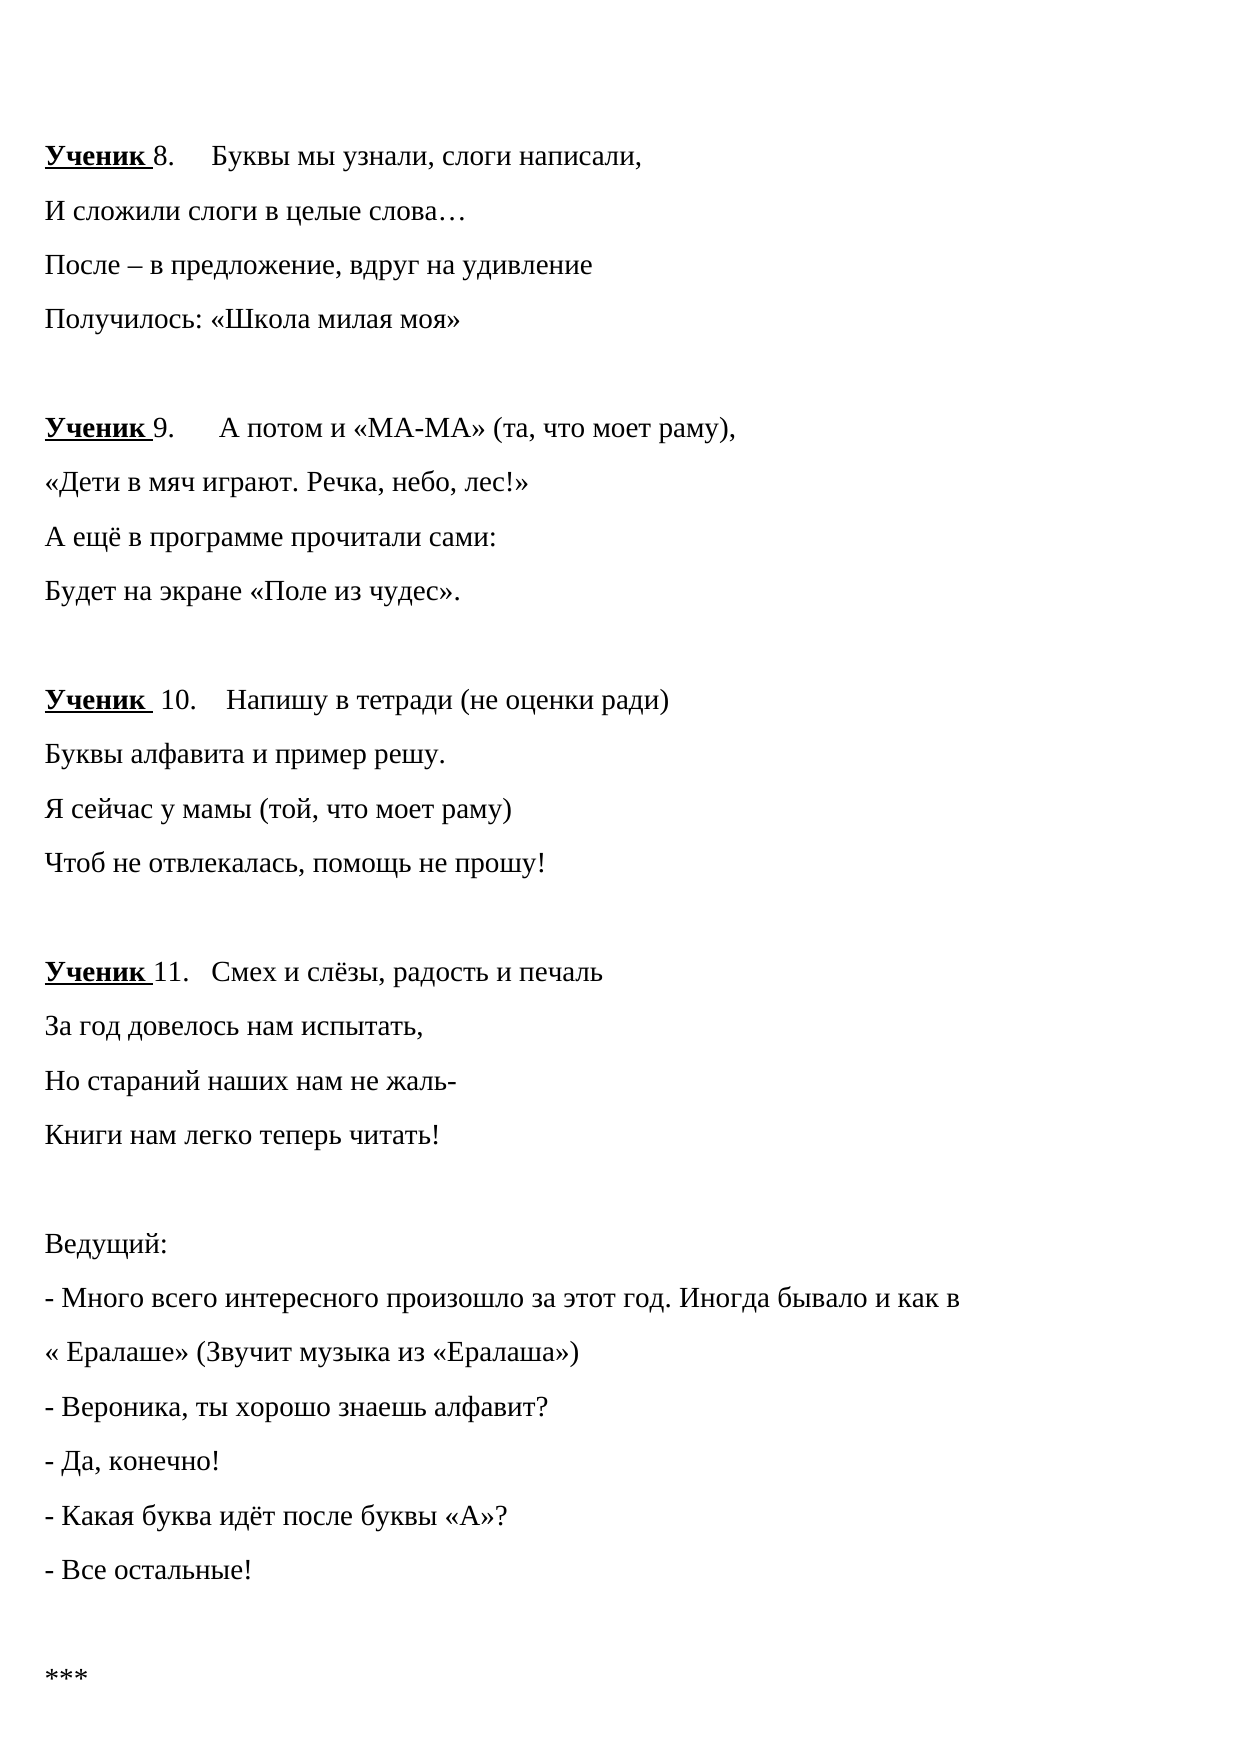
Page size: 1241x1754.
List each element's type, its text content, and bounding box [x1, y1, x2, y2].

text - Какая буква идёт после буквы «А»? [44, 1498, 1181, 1531]
text Ученик 8. Буквы мы узнали, слоги написали, [44, 138, 1181, 172]
text За год довелось нам испытать, [44, 1008, 1181, 1042]
text Книги нам легко теперь читать! [44, 1117, 1181, 1151]
text - Вероника, ты хорошо знаешь алфавит? [44, 1389, 1181, 1422]
text После – в предложение, вдруг на удивление [44, 247, 1181, 281]
text Но стараний наших нам не жаль- [44, 1063, 1181, 1096]
text Будет на экране «Поле из чудес». [44, 573, 1181, 607]
text Ученик 11. Смех и слёзы, радость и печаль [44, 954, 1181, 987]
text Ведущий: [44, 1226, 1181, 1259]
text « Ералаше» (Звучит музыка из «Ералаша») [44, 1334, 1181, 1368]
text А ещё в программе прочитали сами: [44, 519, 1181, 552]
text Буквы алфавита и пример решу. [44, 736, 1181, 770]
text Ученик 10. Напишу в тетради (не оценки ради) [44, 682, 1181, 716]
text Чтоб не отвлекалась, помощь не прошу! [44, 845, 1181, 879]
text - Много всего интересного произошло за этот год. Иногда бывало и как в [44, 1280, 1181, 1314]
text *** [44, 1661, 1181, 1694]
text - Все остальные! [44, 1552, 1181, 1586]
text Получилось: «Школа милая моя» [44, 301, 1181, 335]
text Я сейчас у мамы (той, что моет раму) [44, 791, 1181, 824]
text Ученик 9. А потом и «МА-МА» (та, что моет раму), [44, 410, 1181, 444]
text И сложили слоги в целые слова… [44, 193, 1181, 226]
text - Да, конечно! [44, 1443, 1181, 1477]
text «Дети в мяч играют. Речка, небо, лес!» [44, 464, 1181, 498]
